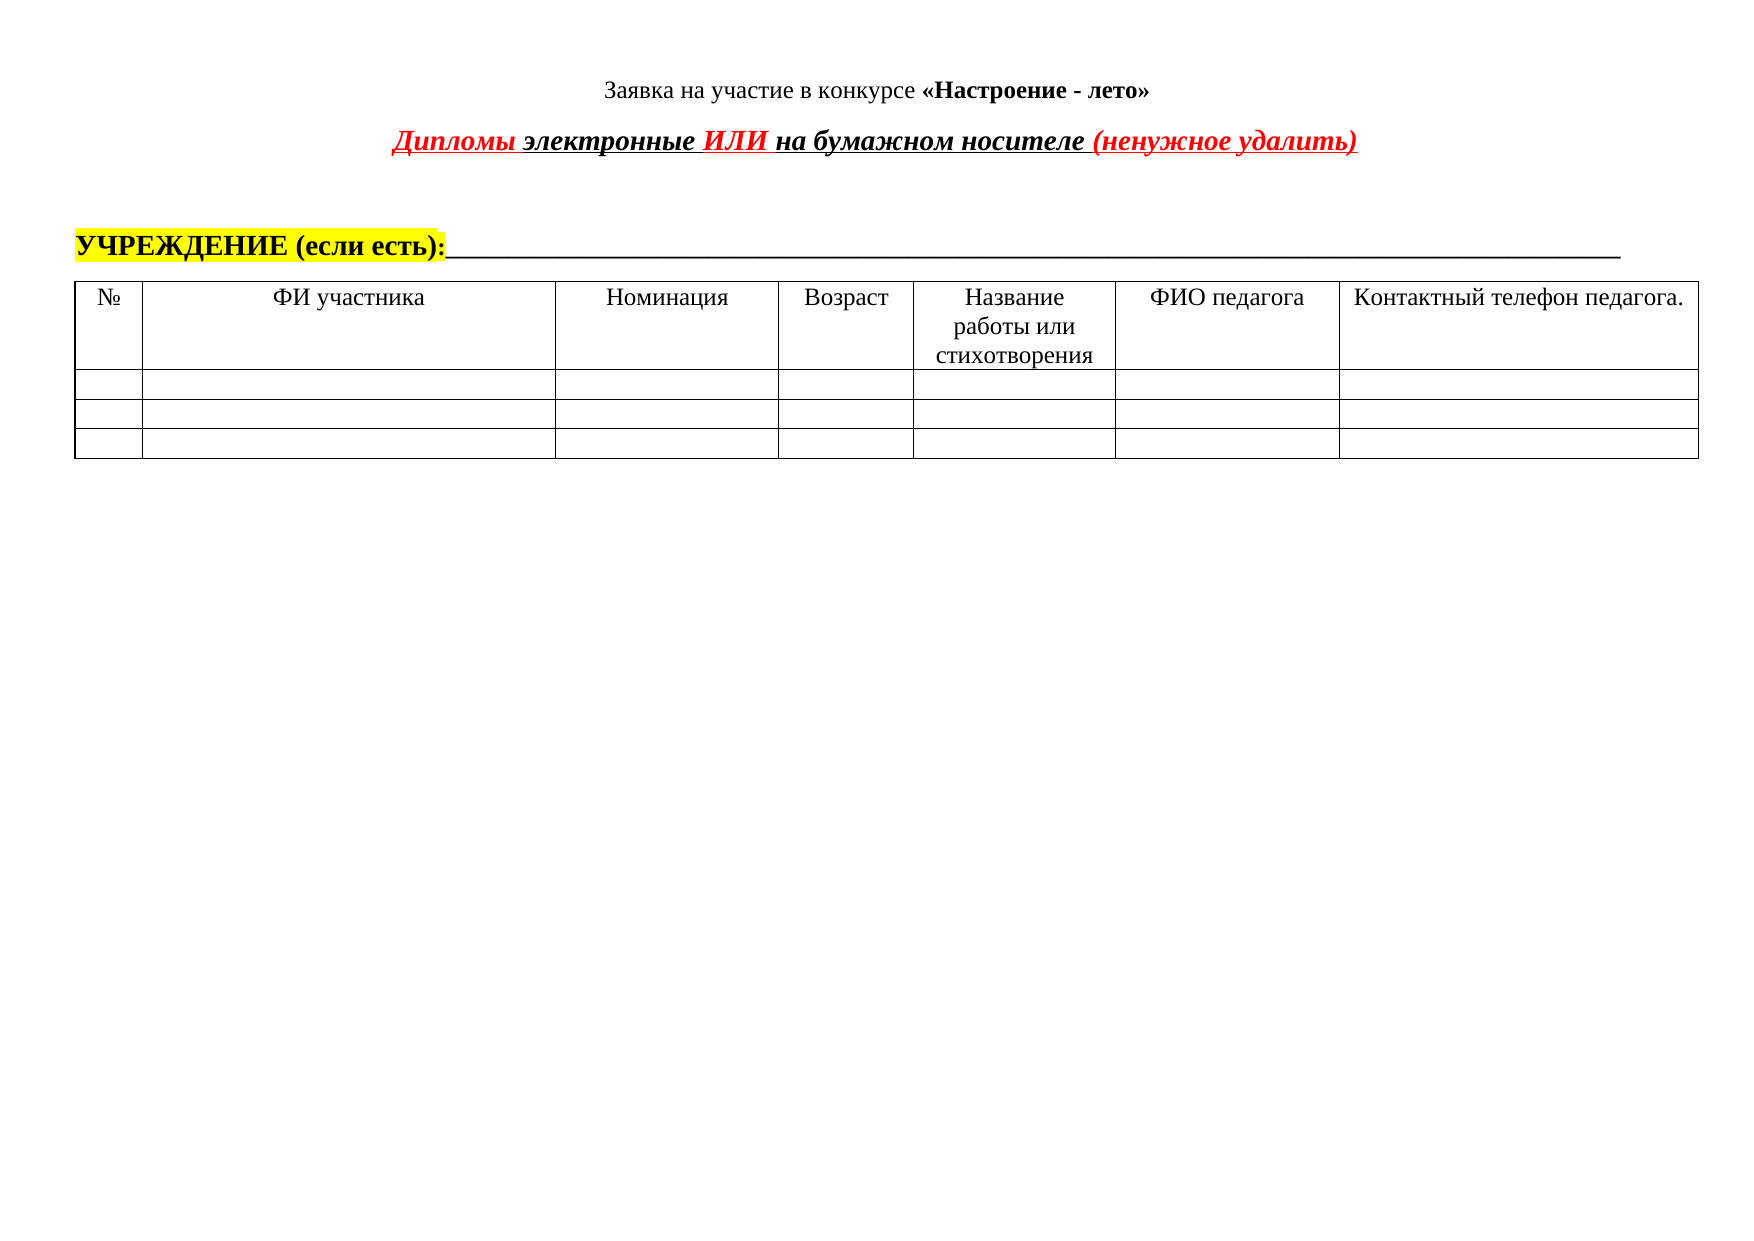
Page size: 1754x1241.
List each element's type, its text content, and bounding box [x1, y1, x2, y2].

table_cell [556, 429, 778, 458]
table_header № [76, 282, 142, 369]
table_header Название работы или стихотворения [914, 282, 1115, 369]
text УЧРЕЖДЕНИЕ (если есть):______________________________________________________________________________________________ [437, 228, 1679, 262]
table_cell [1116, 370, 1339, 398]
table_cell [143, 429, 555, 458]
table_cell [779, 370, 913, 398]
table_header Контактный телефон педагога. [1340, 282, 1698, 369]
table_cell [556, 370, 778, 398]
table_cell [1116, 400, 1339, 428]
table_header ФИ участника [143, 282, 555, 369]
table_cell [1340, 429, 1698, 458]
table_header ФИО педагога [1116, 282, 1339, 369]
table_cell [914, 370, 1115, 398]
table_cell [76, 370, 142, 398]
table_cell [1340, 370, 1698, 398]
table_cell [556, 400, 778, 428]
table_cell [1116, 429, 1339, 458]
table_cell [143, 400, 555, 428]
table_header Возраст [779, 282, 913, 369]
table_header Номинация [556, 282, 778, 369]
text Дипломы электронные ИЛИ на бумажном носителе (ненужное удалить) [75, 123, 1679, 156]
table_cell [779, 429, 913, 458]
text Заявка на участие в конкурсе «Настроение - лето» [75, 75, 1679, 104]
table_cell [914, 400, 1115, 428]
table_cell [76, 400, 142, 428]
table_cell [1340, 400, 1698, 428]
table_cell [76, 429, 142, 458]
table_cell [779, 400, 913, 428]
table_cell [914, 429, 1115, 458]
table_cell [143, 370, 555, 398]
